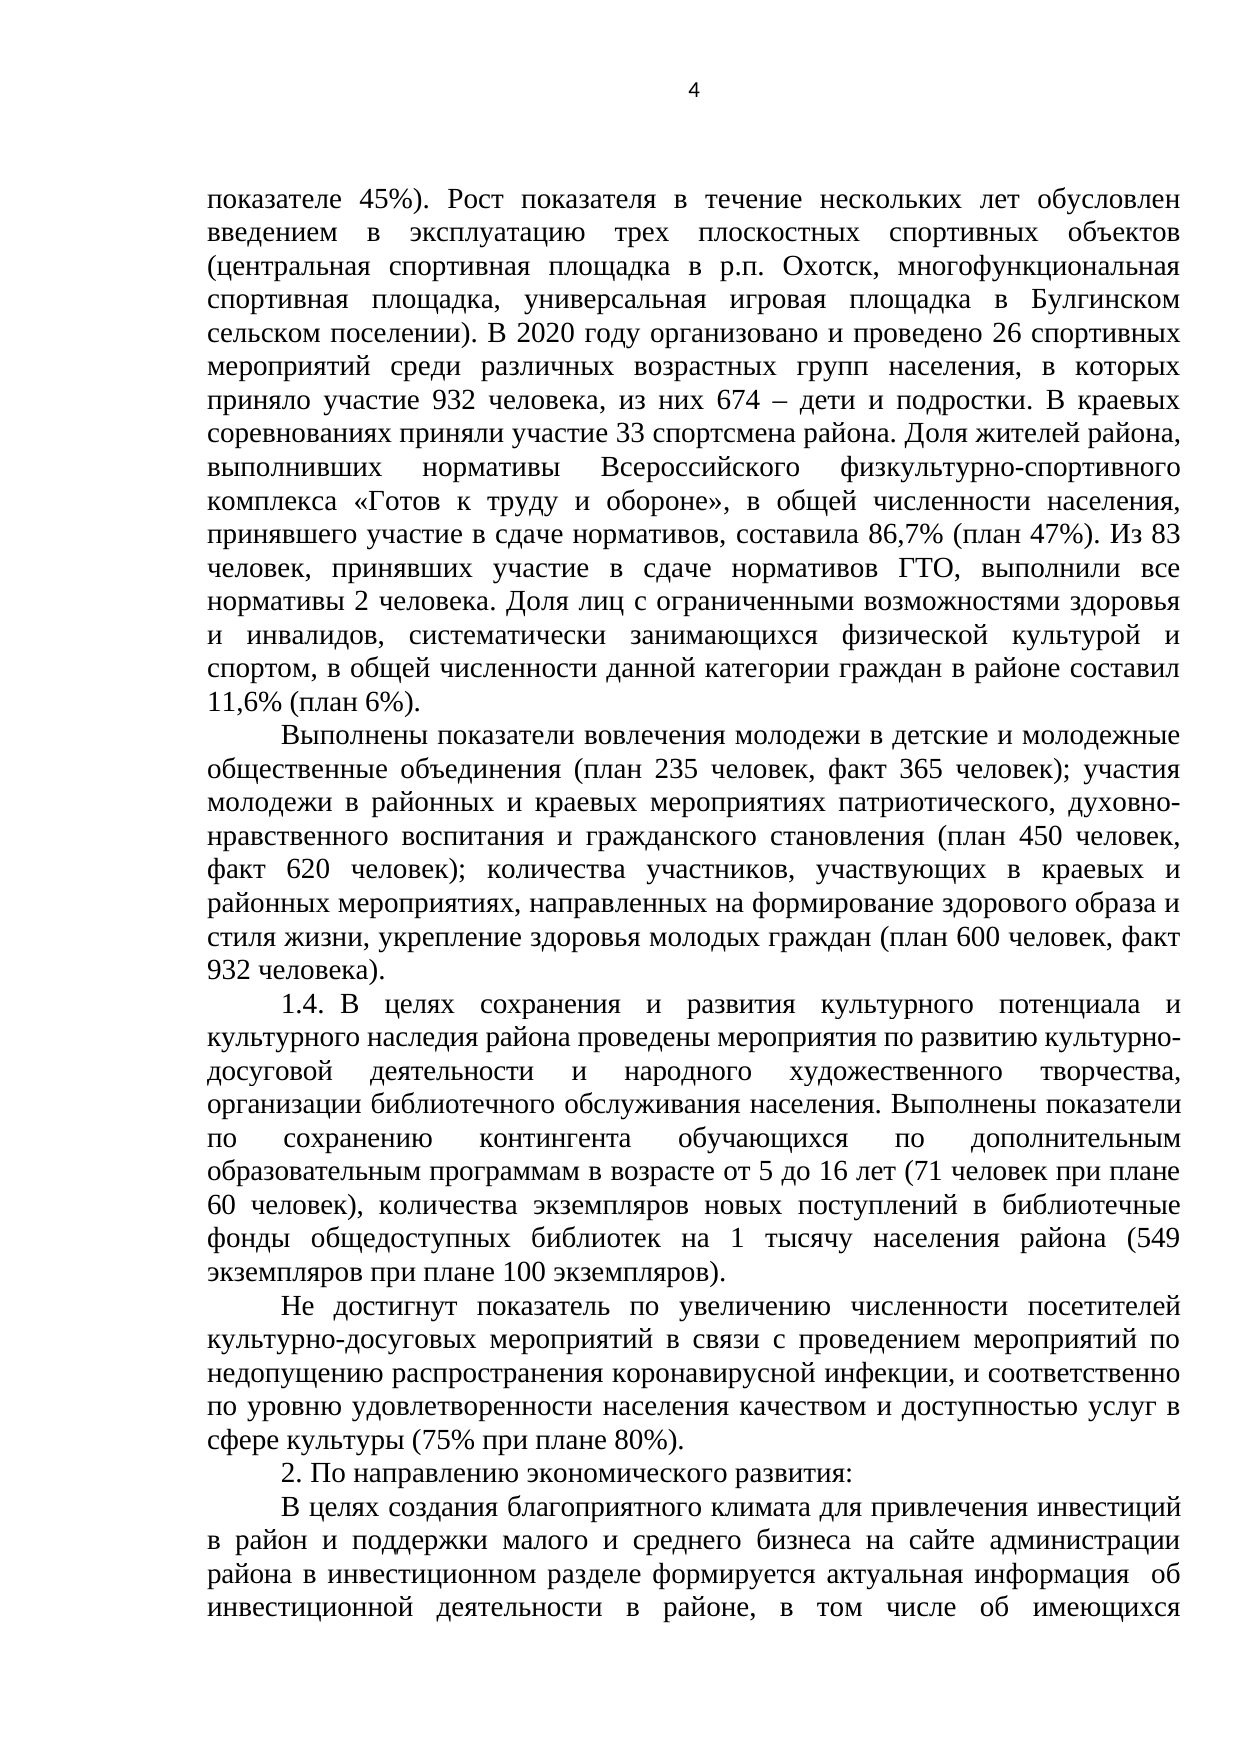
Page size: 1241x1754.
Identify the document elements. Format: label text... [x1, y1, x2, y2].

list Не достигнут показатель по увеличению численности посетителей культурно-досуговых мероприятий в связи с проведением мероприятий по недопущению распространения коронавирусной инфекции, и соответственно по уровню удовлетворенности населения качеством и доступностью услуг в сфере культуры (75% при плане 80%). [207, 1288, 1181, 1455]
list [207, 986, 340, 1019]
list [207, 181, 1181, 717]
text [207, 1556, 1181, 1623]
list Выполнены показатели вовлечения молодежи в детские и молодежные общественные объединения (план 235 человек, факт 365 человек); участия молодежи в районных и краевых мероприятиях патриотического, духовно-нравственного воспитания и гражданского становления (план 450 человек, факт 620 человек); количества участников, участвующих в краевых и районных мероприятиях, направленных на формирование здорового образа и стиля жизни, укрепление здоровья молодых граждан (план 600 человек, факт 932 человека). [207, 717, 1181, 986]
list По направлению экономического развития: [207, 1455, 1181, 1489]
list В целях сохранения и развития культурного потенциала и культурного наследия района проведены мероприятия по развитию культурно-досуговой деятельности и народного художественного творчества, организации библиотечного обслуживания населения. Выполнены показатели по сохранению контингента обучающихся по дополнительным образовательным программам в возрасте от 5 до 16 лет (71 человек при плане 60 человек), количества экземпляров новых поступлений в библиотечные фонды общедоступных библиотек на 1 тысячу населения района (549 экземпляров при плане 100 экземпляров). [207, 1187, 1181, 1288]
